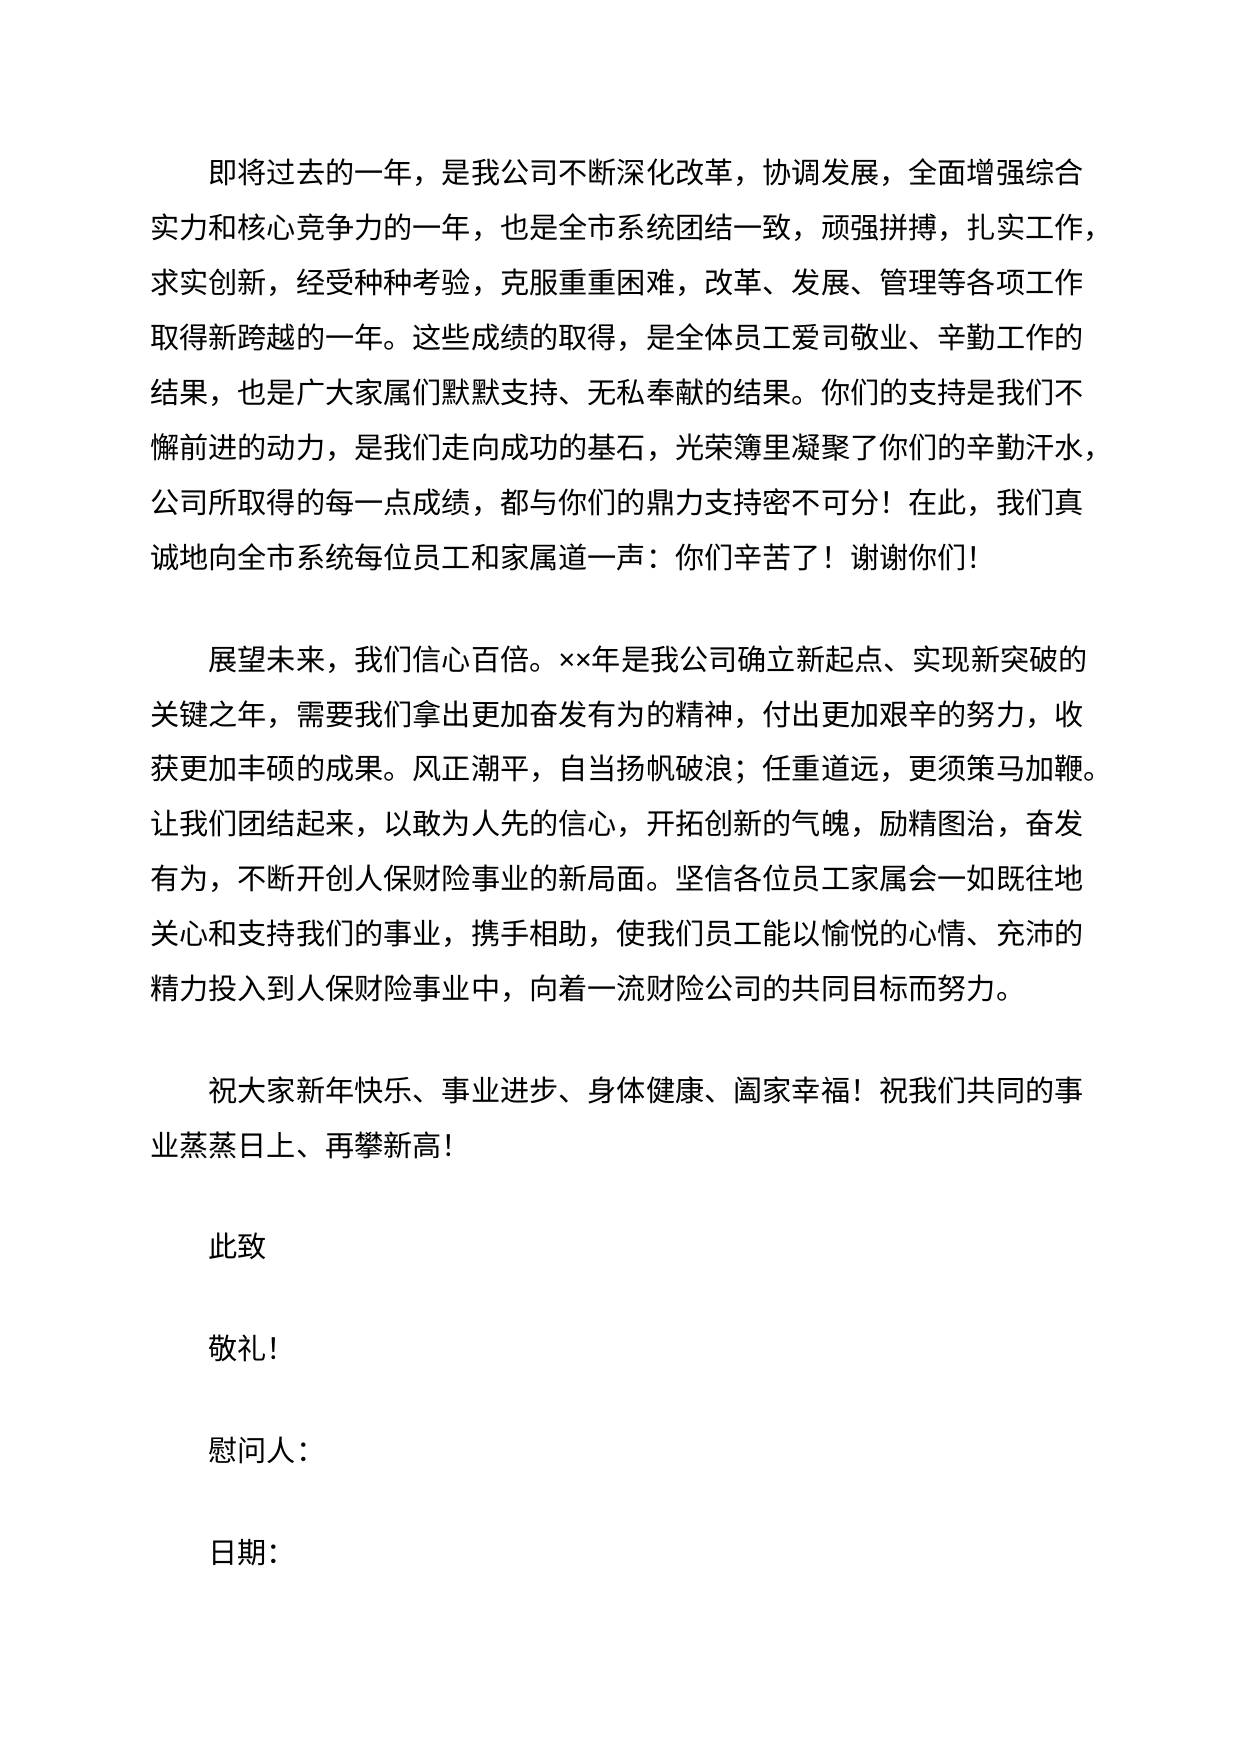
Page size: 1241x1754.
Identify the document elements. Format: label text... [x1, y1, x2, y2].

text 此致 [150, 1224, 1090, 1266]
text 日期： [150, 1529, 1090, 1572]
text 慰问人： [150, 1427, 1090, 1470]
text 即将过去的一年，是我公司不断深化改革，协调发展，全面增强综合实力和核心竞争力的一年，也是全市系统团结一致，顽强拼搏，扎实工作，求实创新，经受种种考验，克服重重困难，改革、发展、管理等各项工作取得新跨越的一年。这些成绩的取得，是全体员工爱司敬业、辛勤工作的结果，也是广大家属们默默支持、无私奉献的结果。你们的支持是我们不懈前进的动力，是我们走向成功的基石，光荣簿里凝聚了你们的辛勤汗水，公司所取得的每一点成绩，都与你们的鼎力支持密不可分！在此，我们真诚地向全市系统每位员工和家属道一声：你们辛苦了！谢谢你们！ [150, 150, 1090, 577]
text 展望未来，我们信心百倍。××年是我公司确立新起点、实现新突破的关键之年，需要我们拿出更加奋发有为的精神，付出更加艰辛的努力，收获更加丰硕的成果。风正潮平，自当扬帆破浪；任重道远，更须策马加鞭。让我们团结起来，以敢为人先的信心，开拓创新的气魄，励精图治，奋发有为，不断开创人保财险事业的新局面。坚信各位员工家属会一如既往地关心和支持我们的事业，携手相助，使我们员工能以愉悦的心情、充沛的精力投入到人保财险事业中，向着一流财险公司的共同目标而努力。 [150, 636, 1090, 1008]
text 敬礼！ [150, 1326, 1090, 1368]
text 祝大家新年快乐、事业进步、身体健康、阖家幸福！祝我们共同的事业蒸蒸日上、再攀新高！ [150, 1067, 1090, 1164]
